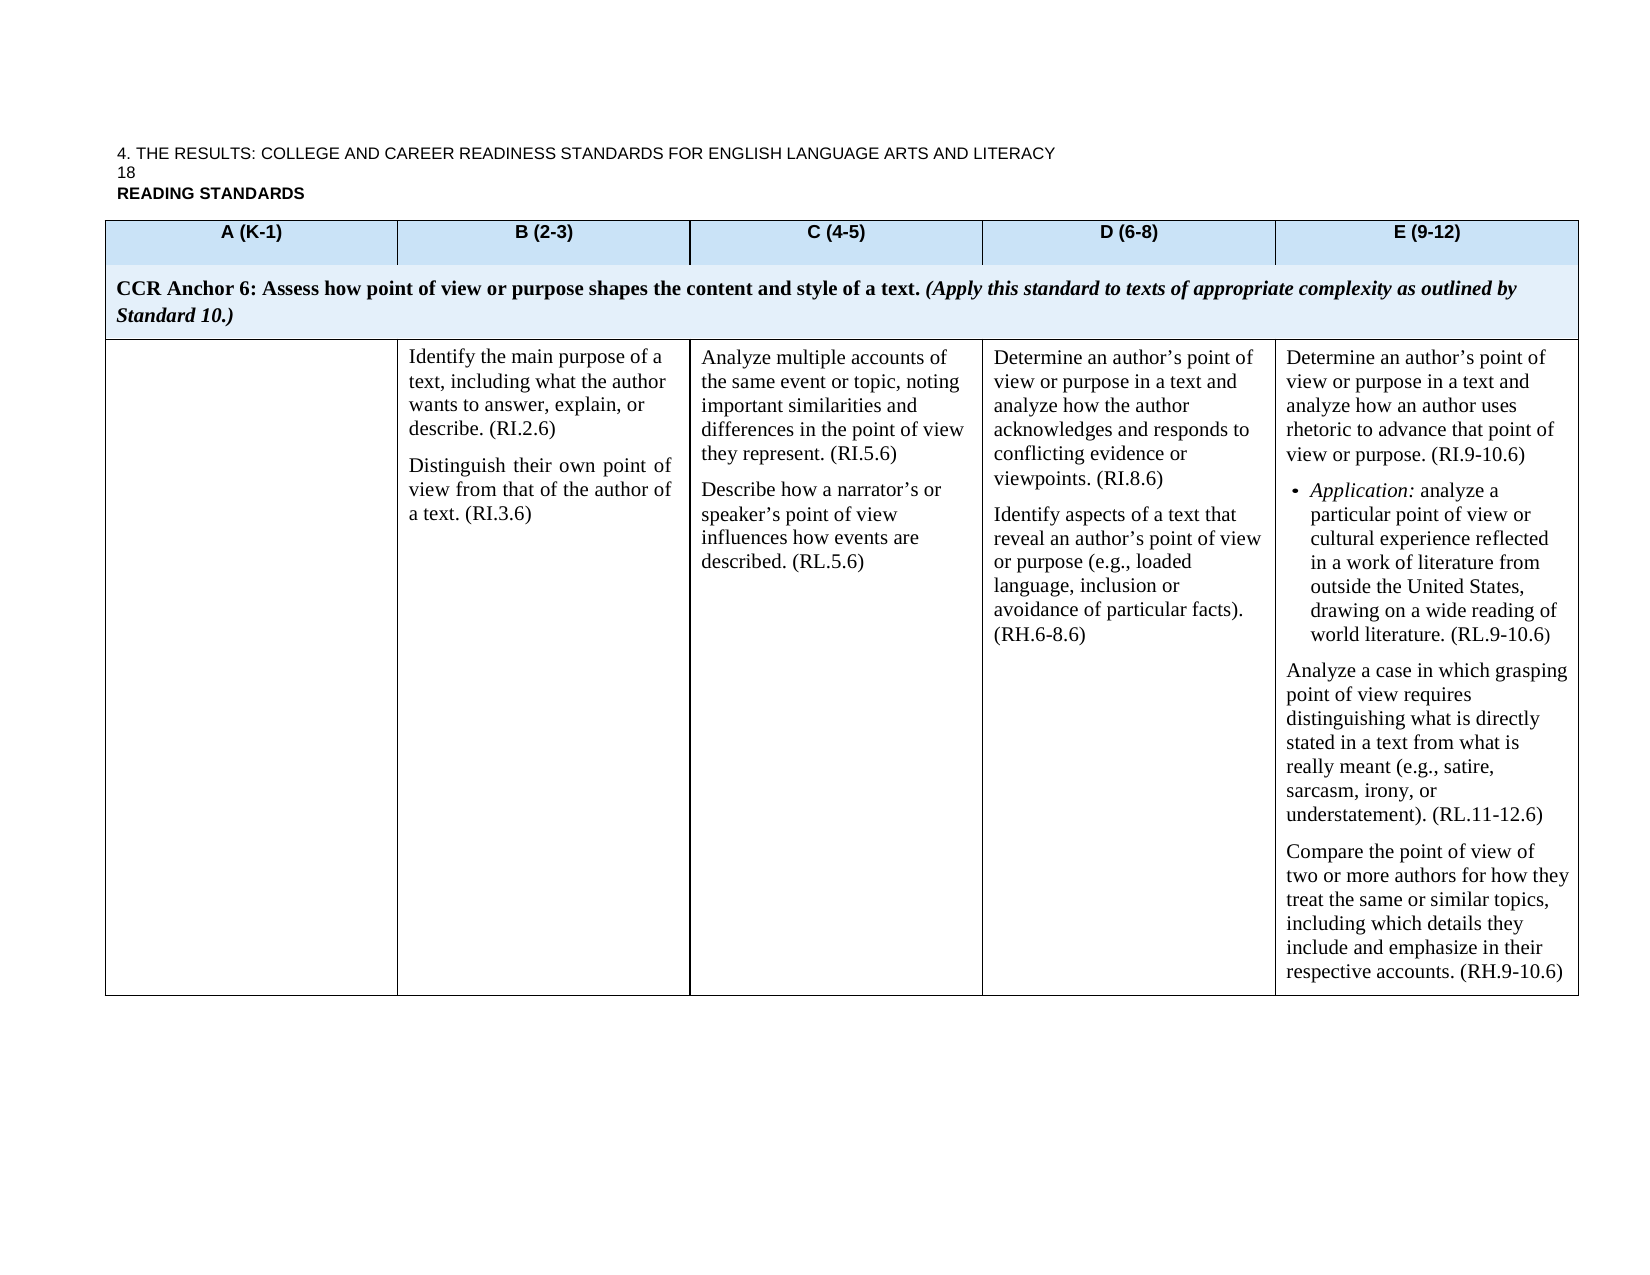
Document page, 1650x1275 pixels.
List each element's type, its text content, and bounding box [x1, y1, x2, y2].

table_cell Analyze multiple accounts of the same event or topic, noting important similarities and differences in the point of view they represent. (RI.5.6) Describe how a narrator’s or speaker’s point of view influences how events are described. (RL.5.6) [691, 340, 982, 995]
table_header D (6-8) [983, 221, 1275, 262]
table_cell Determine an author’s point of view or purpose in a text and analyze how an author uses rhetoric to advance that point of view or purpose. (RI.9-10.6) • Application: analyze a particular point of view or cultural experience reflected in a work of literature from outside the United States, drawing on a wide reading of world literature. (RL.9-10.6) Analyze a case in which grasping point of view requires distinguishing what is directly stated in a text from what is really meant (e.g., satire, sarcasm, irony, or understatement). (RL.11-12.6) Compare the point of view of two or more authors for how they treat the same or similar topics, including which details they include and emphasize in their respective accounts. (RH.9-10.6) [1276, 340, 1578, 995]
table_header C (4-5) [691, 221, 982, 262]
table_cell Determine an author’s point of view or purpose in a text and analyze how the author acknowledges and responds to conflicting evidence or viewpoints. (RI.8.6) Identify aspects of a text that reveal an author’s point of view or purpose (e.g., loaded language, inclusion or avoidance of particular facts). (RH.6-8.6) [983, 340, 1275, 995]
table_cell CCR Anchor 6: Assess how point of view or purpose shapes the content and style of a text. (Apply this standard to texts of appropriate complexity as outlined by Standard 10.) [106, 265, 1578, 338]
table_header B (2-3) [398, 221, 689, 262]
table_cell Identify the main purpose of a text, including what the author wants to answer, explain, or describe. (RI.2.6) Distinguish their own point of view from that of the author of a text. (RI.3.6) [398, 340, 689, 995]
text 4. THE RESULTS: COLLEGE AND CAREER READINESS STANDARDS FOR ENGLISH LANGUAGE ARTS AND LITERACY 18 [117, 144, 1569, 182]
table_header E (9-12) [1276, 221, 1578, 262]
table_header A (K-1) [106, 221, 397, 262]
table_cell [106, 340, 397, 995]
text READING STANDARDS [117, 184, 1569, 203]
